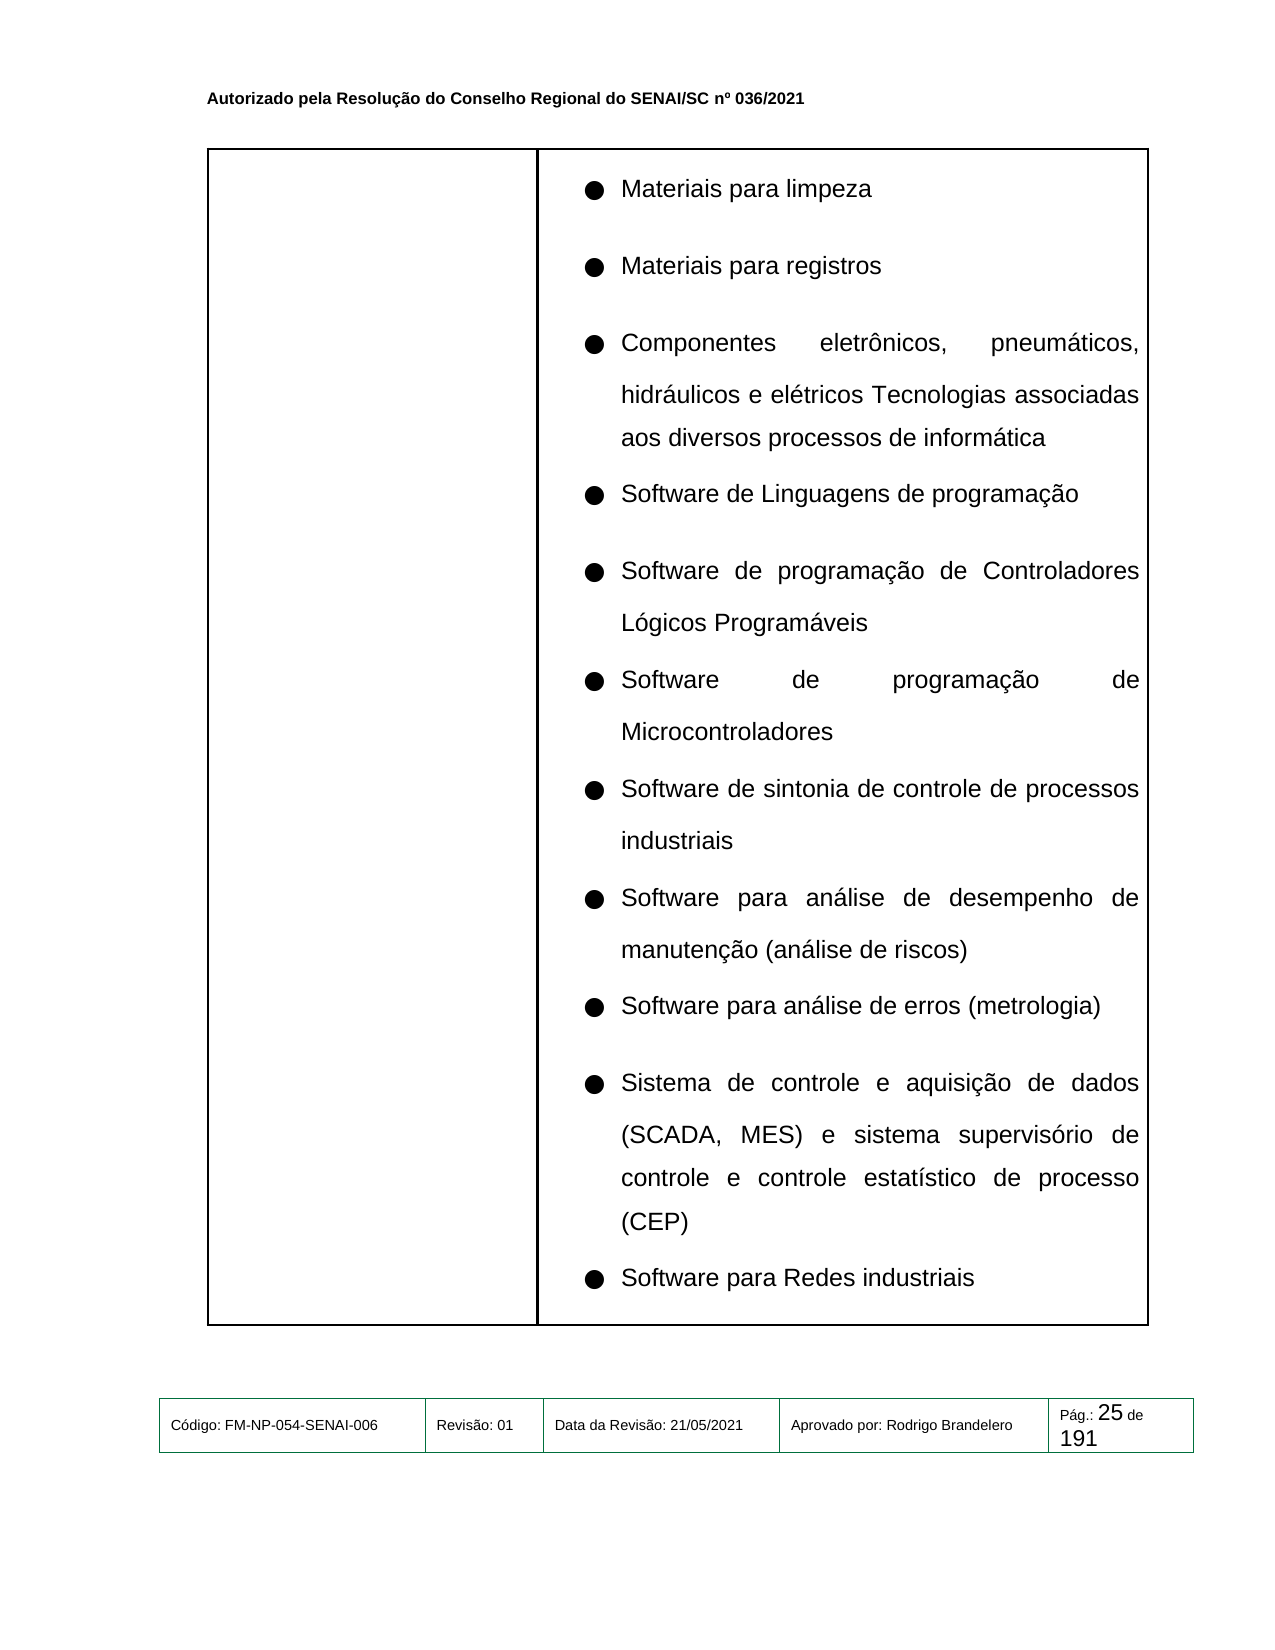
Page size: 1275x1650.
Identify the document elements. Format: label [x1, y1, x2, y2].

table_cell [539, 150, 1147, 1324]
table_cell [209, 150, 536, 1324]
